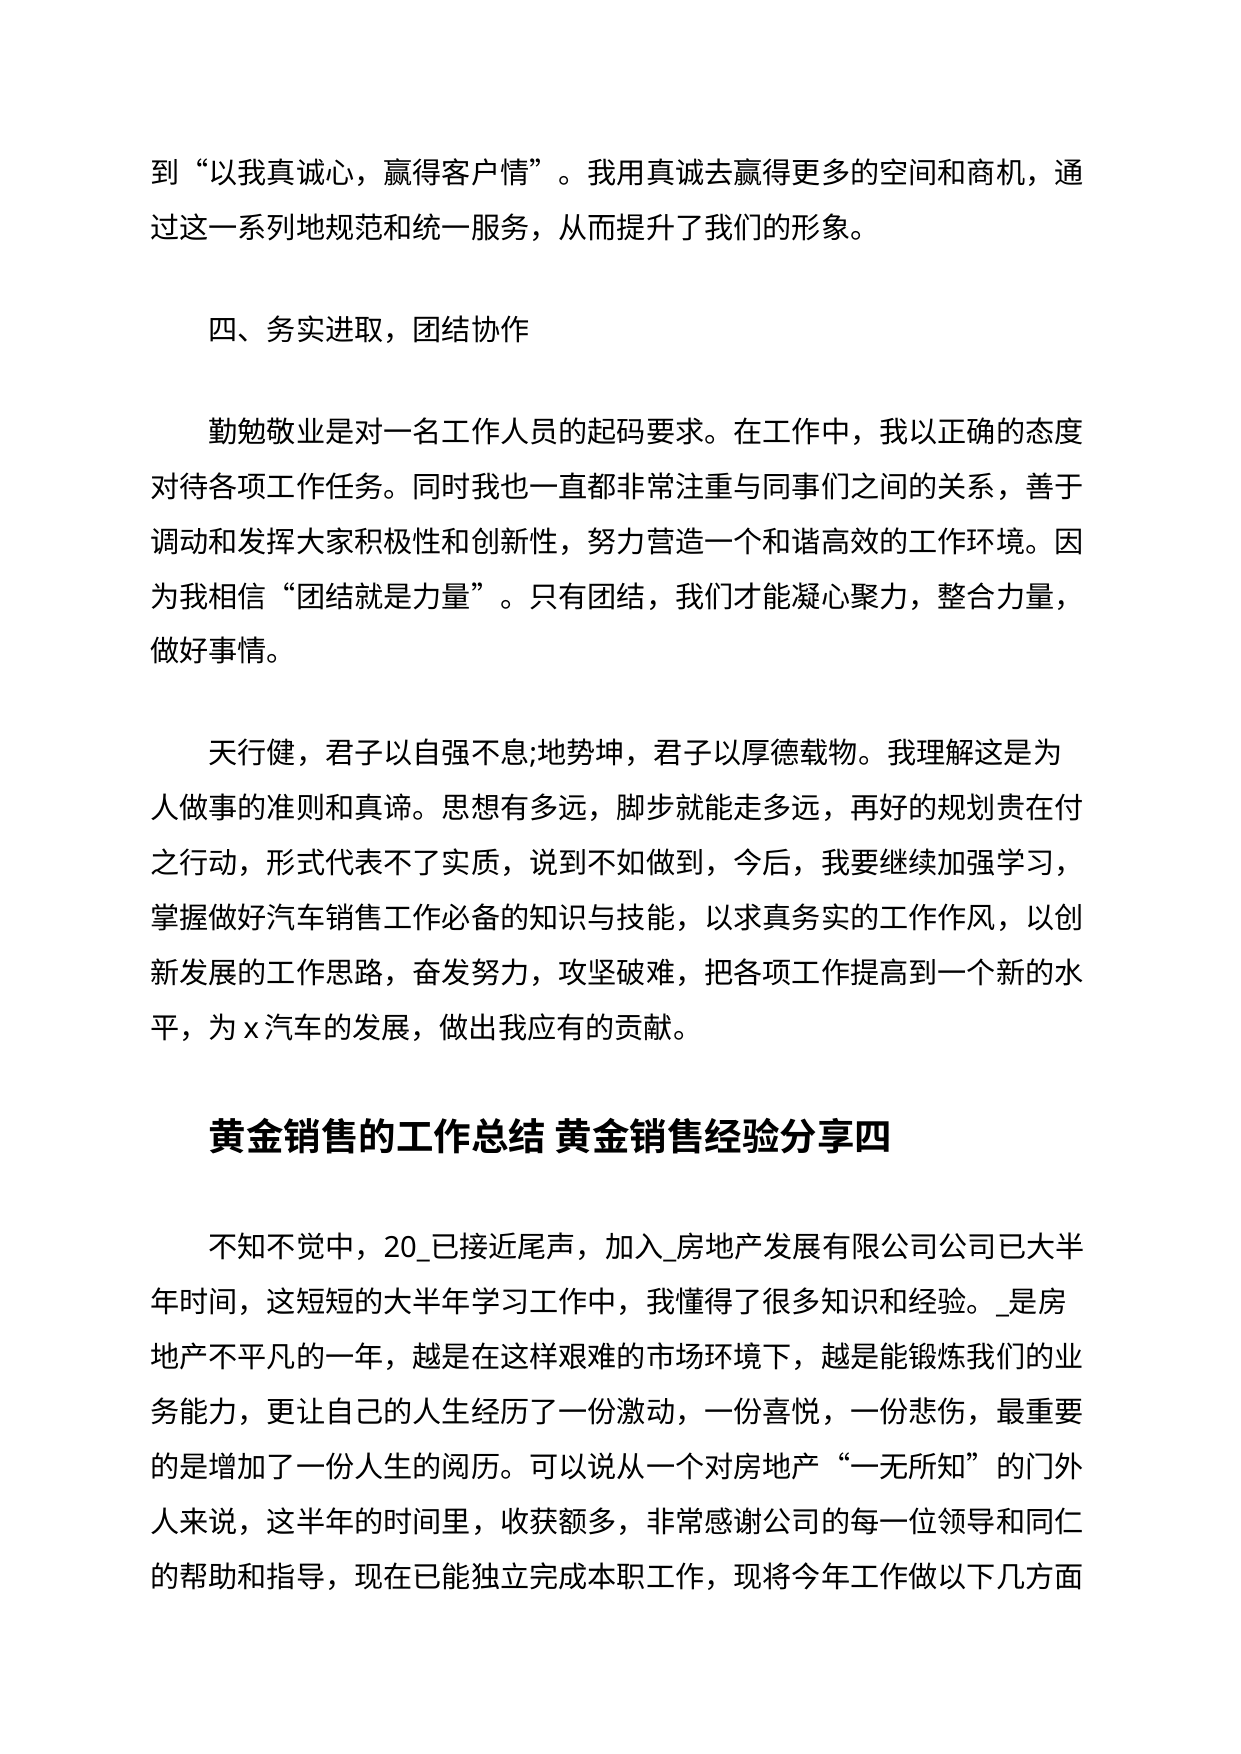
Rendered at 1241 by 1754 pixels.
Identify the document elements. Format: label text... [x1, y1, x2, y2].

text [150, 1224, 1090, 1596]
text 黄金销售的工作总结 黄金销售经验分享四 [150, 1106, 1090, 1161]
text 勤勉敬业是对一名工作人员的起码要求。在工作中，我以正确的态度对待各项工作任务。同时我也一直都非常注重与同事们之间的关系，善于调动和发挥大家积极性和创新性，努力营造一个和谐高效的工作环境。因为我相信“团结就是力量”。只有团结，我们才能凝心聚力，整合力量，做好事情。 [150, 408, 1090, 670]
text 天行健，君子以自强不息;地势坤，君子以厚德载物。我理解这是为人做事的准则和真谛。思想有多远，脚步就能走多远，再好的规划贵在付之行动，形式代表不了实质，说到不如做到，今后，我要继续加强学习，掌握做好汽车销售工作必备的知识与技能，以求真务实的工作作风，以创新发展的工作思路，奋发努力，攻坚破难，把各项工作提高到一个新的水平，为x汽车的发展，做出我应有的贡献。 [150, 730, 1090, 1047]
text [150, 150, 1090, 247]
text 四、务实进取，团结协作 [150, 307, 1090, 349]
